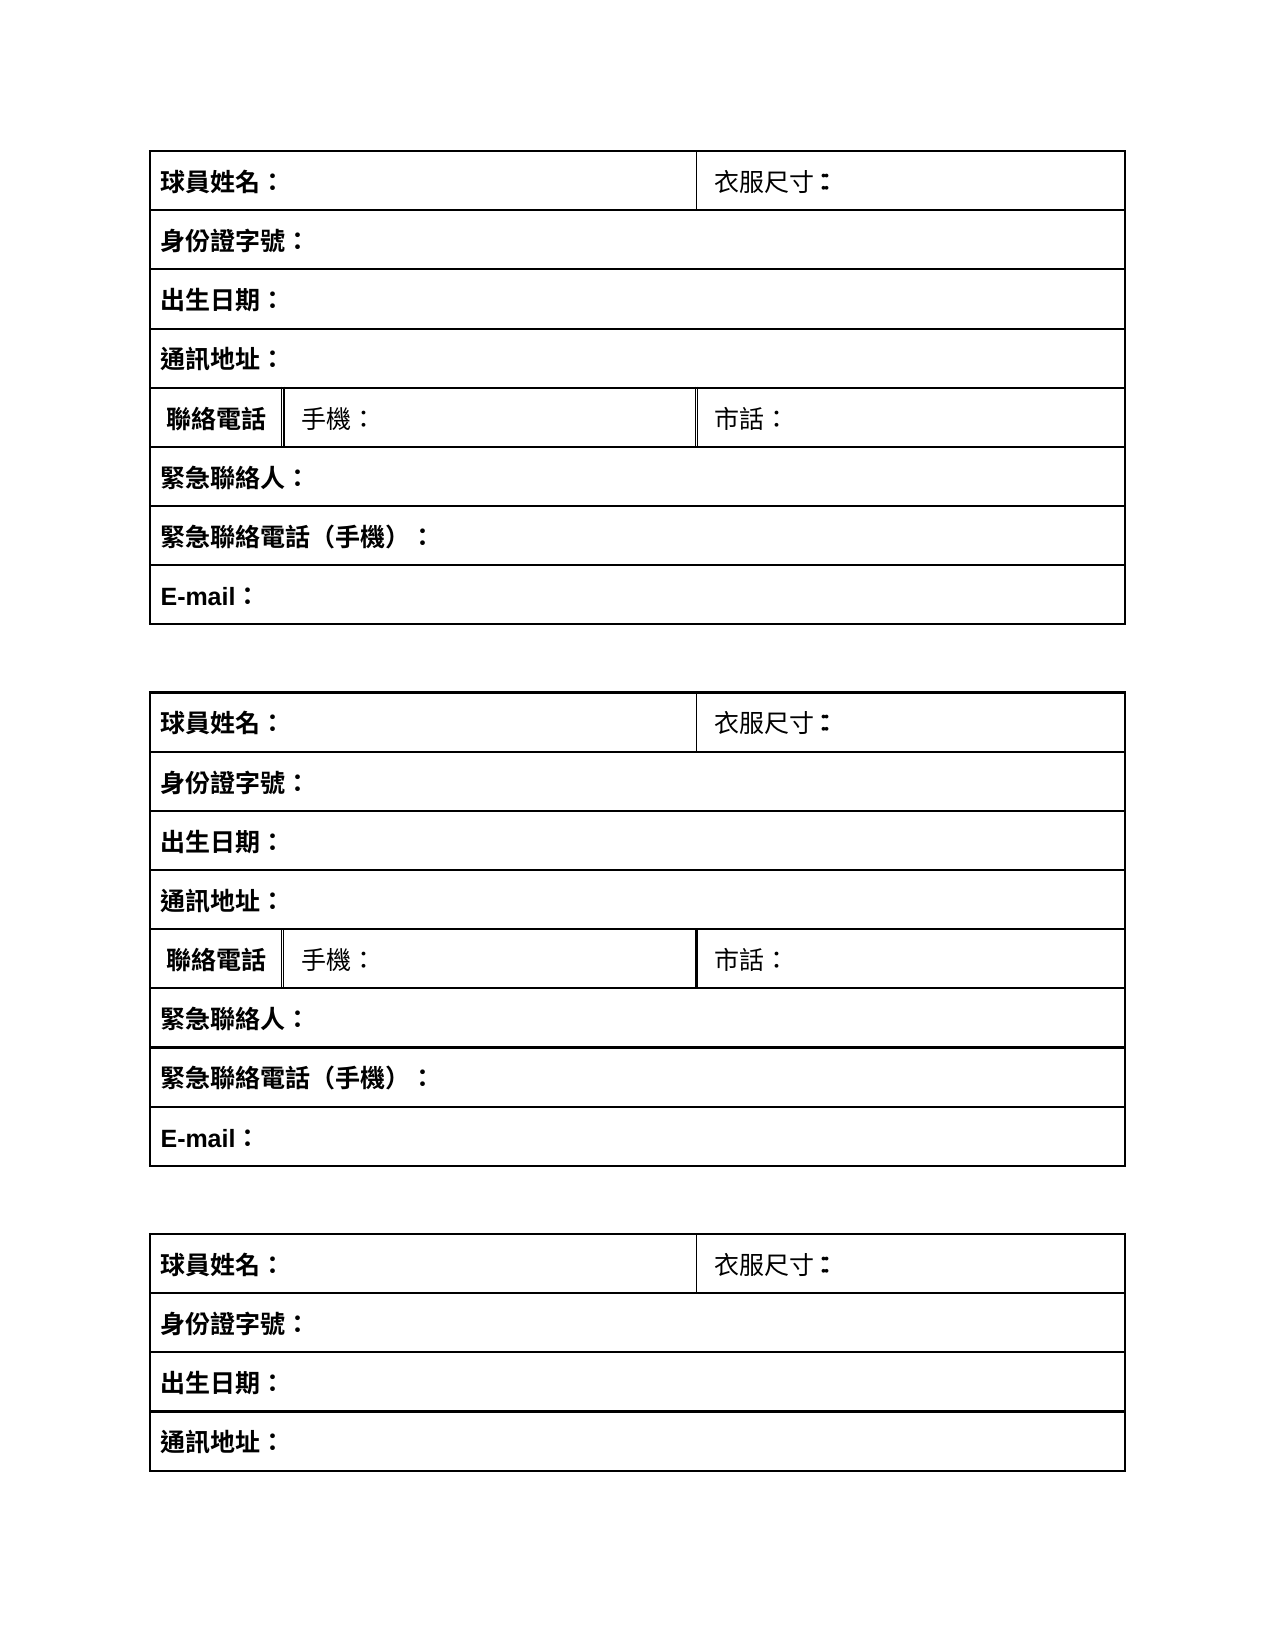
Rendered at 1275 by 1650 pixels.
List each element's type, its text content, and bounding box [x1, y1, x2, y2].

table_header 衣服尺寸： [697, 1235, 799, 1292]
table_cell E-mail： [151, 566, 1124, 623]
table_cell 出生日期： [151, 1353, 1124, 1410]
table_header 球員姓名： [151, 694, 696, 751]
table_cell 緊急聯絡電話（手機）： [151, 1049, 1124, 1106]
table_cell 緊急聯絡電話（手機）： [151, 507, 1124, 564]
table_cell 手機： [285, 389, 695, 446]
table_cell 身份證字號： [151, 1294, 1124, 1351]
table_cell 通訊地址： [151, 1413, 1124, 1469]
table_cell E-mail： [151, 1108, 1124, 1165]
table_cell 身份證字號： [151, 211, 1124, 268]
table_header 球員姓名： [151, 152, 696, 209]
table_header 衣服尺寸： [697, 152, 799, 209]
table_header ： [800, 1235, 1124, 1292]
table_cell 通訊地址： [151, 871, 1124, 928]
table_cell 出生日期： [151, 812, 1124, 869]
table_cell 身份證字號： [151, 753, 1124, 810]
table_cell 市話： [698, 930, 1124, 987]
table_header 衣服尺寸： [697, 694, 799, 751]
table_cell 聯絡電話 [151, 389, 281, 446]
table_header ： [800, 152, 1124, 209]
table_header 球員姓名： [151, 1235, 696, 1292]
table_cell 通訊地址： [151, 330, 1124, 387]
table_cell 緊急聯絡人： [151, 448, 1124, 505]
table_cell 聯絡電話 [151, 930, 281, 987]
table_header ： [800, 694, 1124, 751]
table_cell 手機： [284, 930, 695, 987]
table_cell 緊急聯絡人： [151, 989, 1124, 1046]
table_cell 出生日期： [151, 270, 1124, 327]
table_cell 市話： [698, 389, 1124, 446]
